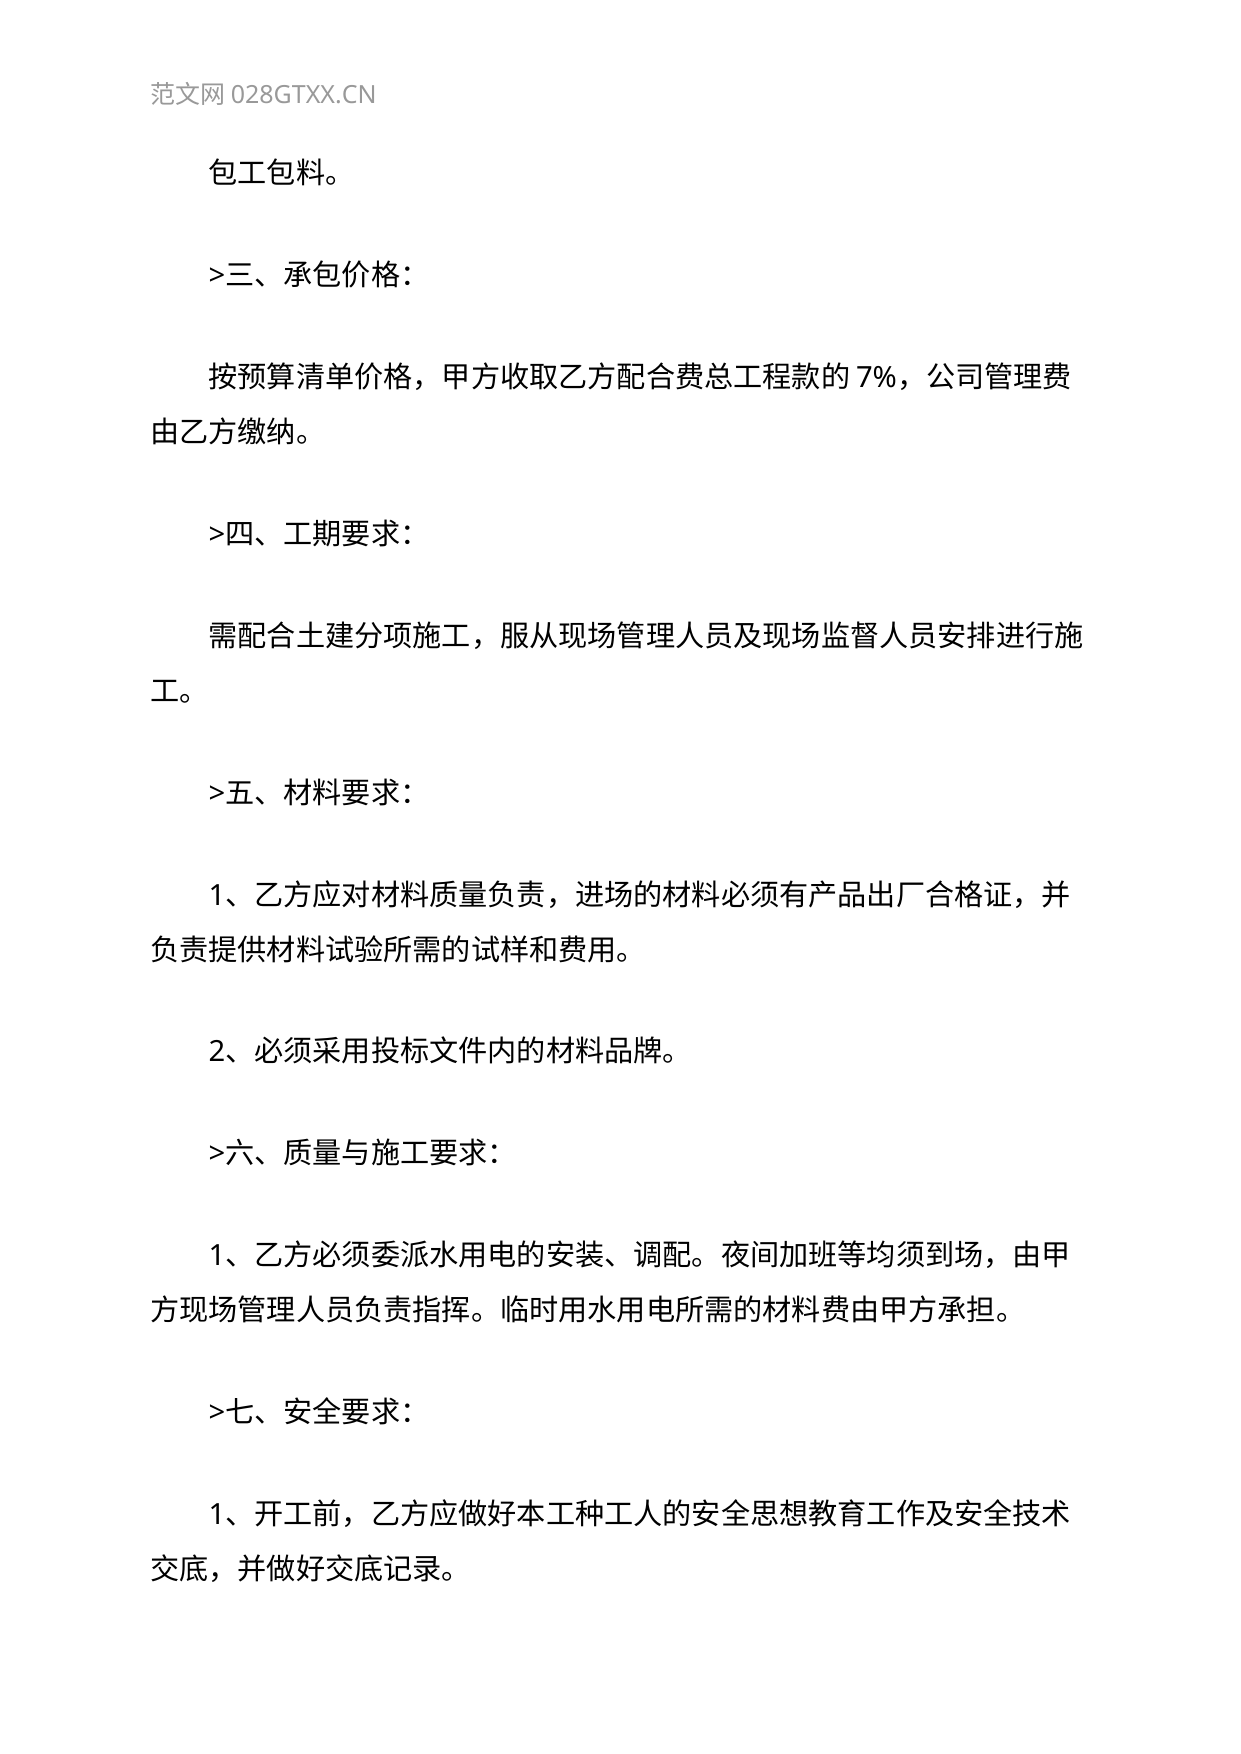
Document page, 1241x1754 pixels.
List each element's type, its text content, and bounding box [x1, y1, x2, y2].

text >六、质量与施工要求： [150, 1130, 1090, 1172]
text >四、工期要求： [150, 511, 1090, 553]
text 1、乙方应对材料质量负责，进场的材料必须有产品出厂合格证，并负责提供材料试验所需的试样和费用。 [150, 871, 1090, 968]
text >七、安全要求： [150, 1389, 1090, 1431]
text 按预算清单价格，甲方收取乙方配合费总工程款的7%，公司管理费由乙方缴纳。 [150, 354, 1090, 451]
text 1、乙方必须委派水用电的安装、调配。夜间加班等均须到场，由甲方现场管理人员负责指挥。临时用水用电所需的材料费由甲方承担。 [150, 1232, 1090, 1329]
text 需配合土建分项施工，服从现场管理人员及现场监督人员安排进行施工。 [150, 612, 1090, 710]
text >三、承包价格： [150, 252, 1090, 294]
text 1、开工前，乙方应做好本工种工人的安全思想教育工作及安全技术交底，并做好交底记录。 [150, 1491, 1090, 1588]
text 2、必须采用投标文件内的材料品牌。 [150, 1028, 1090, 1070]
text 包工包料。 [150, 150, 1090, 192]
text >五、材料要求： [150, 769, 1090, 812]
